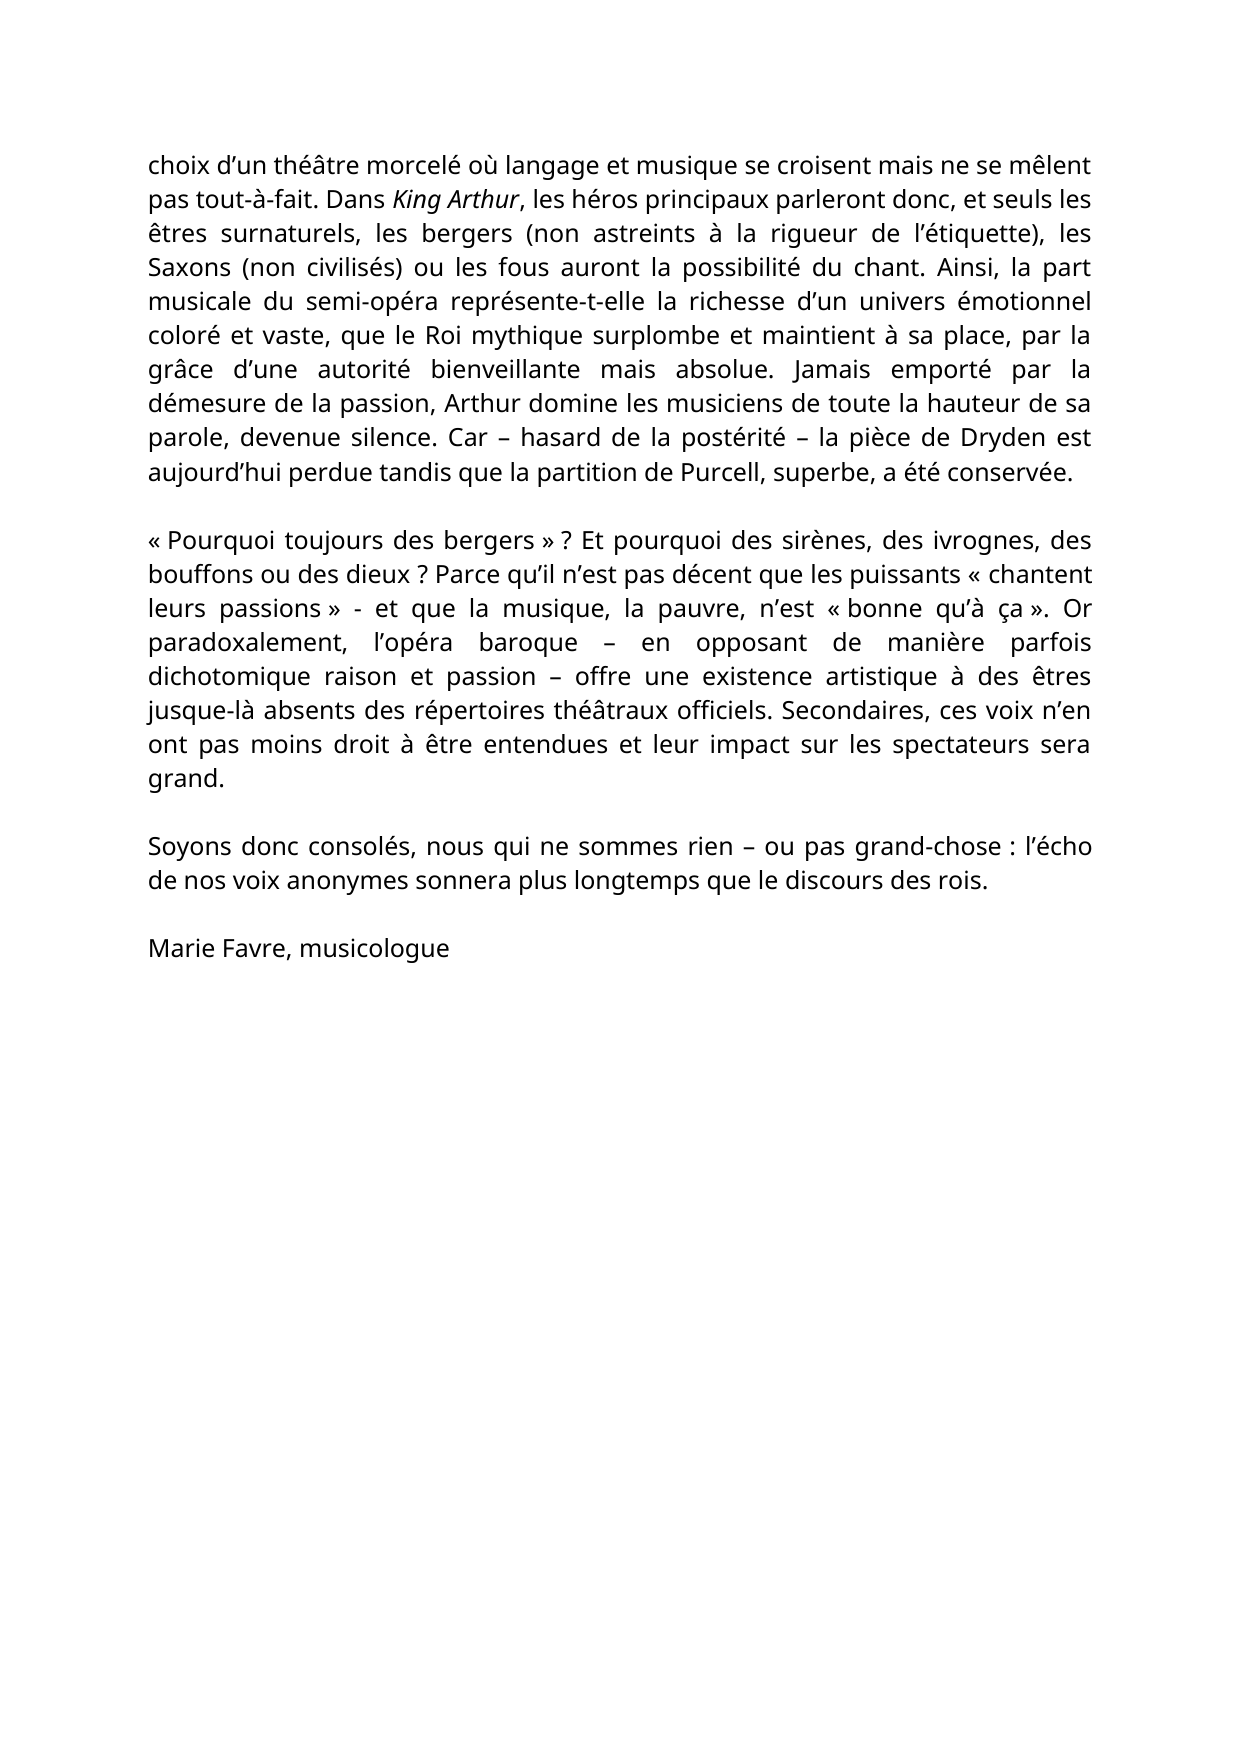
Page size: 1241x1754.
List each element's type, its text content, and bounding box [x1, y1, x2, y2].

text Marie Favre, musicologue [148, 931, 1093, 965]
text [148, 148, 1093, 488]
text « Pourquoi toujours des bergers » ? Et pourquoi des sirènes, des ivrognes, des bouffons ou des dieux ? Parce qu’il n’est pas décent que les puissants « chantent leurs passions » - et que la musique, la pauvre, n’est « bonne qu’à ça ». Or paradoxalement, l’opéra baroque – en opposant de manière parfois dichotomique raison et passion – offre une existence artistique à des êtres jusque-là absents des répertoires théâtraux officiels. Secondaires, ces voix n’en ont pas moins droit à être entendues et leur impact sur les spectateurs sera grand. [148, 522, 1093, 795]
text Soyons donc consolés, nous qui ne sommes rien – ou pas grand-chose : l’écho de nos voix anonymes sonnera plus longtemps que le discours des rois. [148, 829, 1093, 897]
